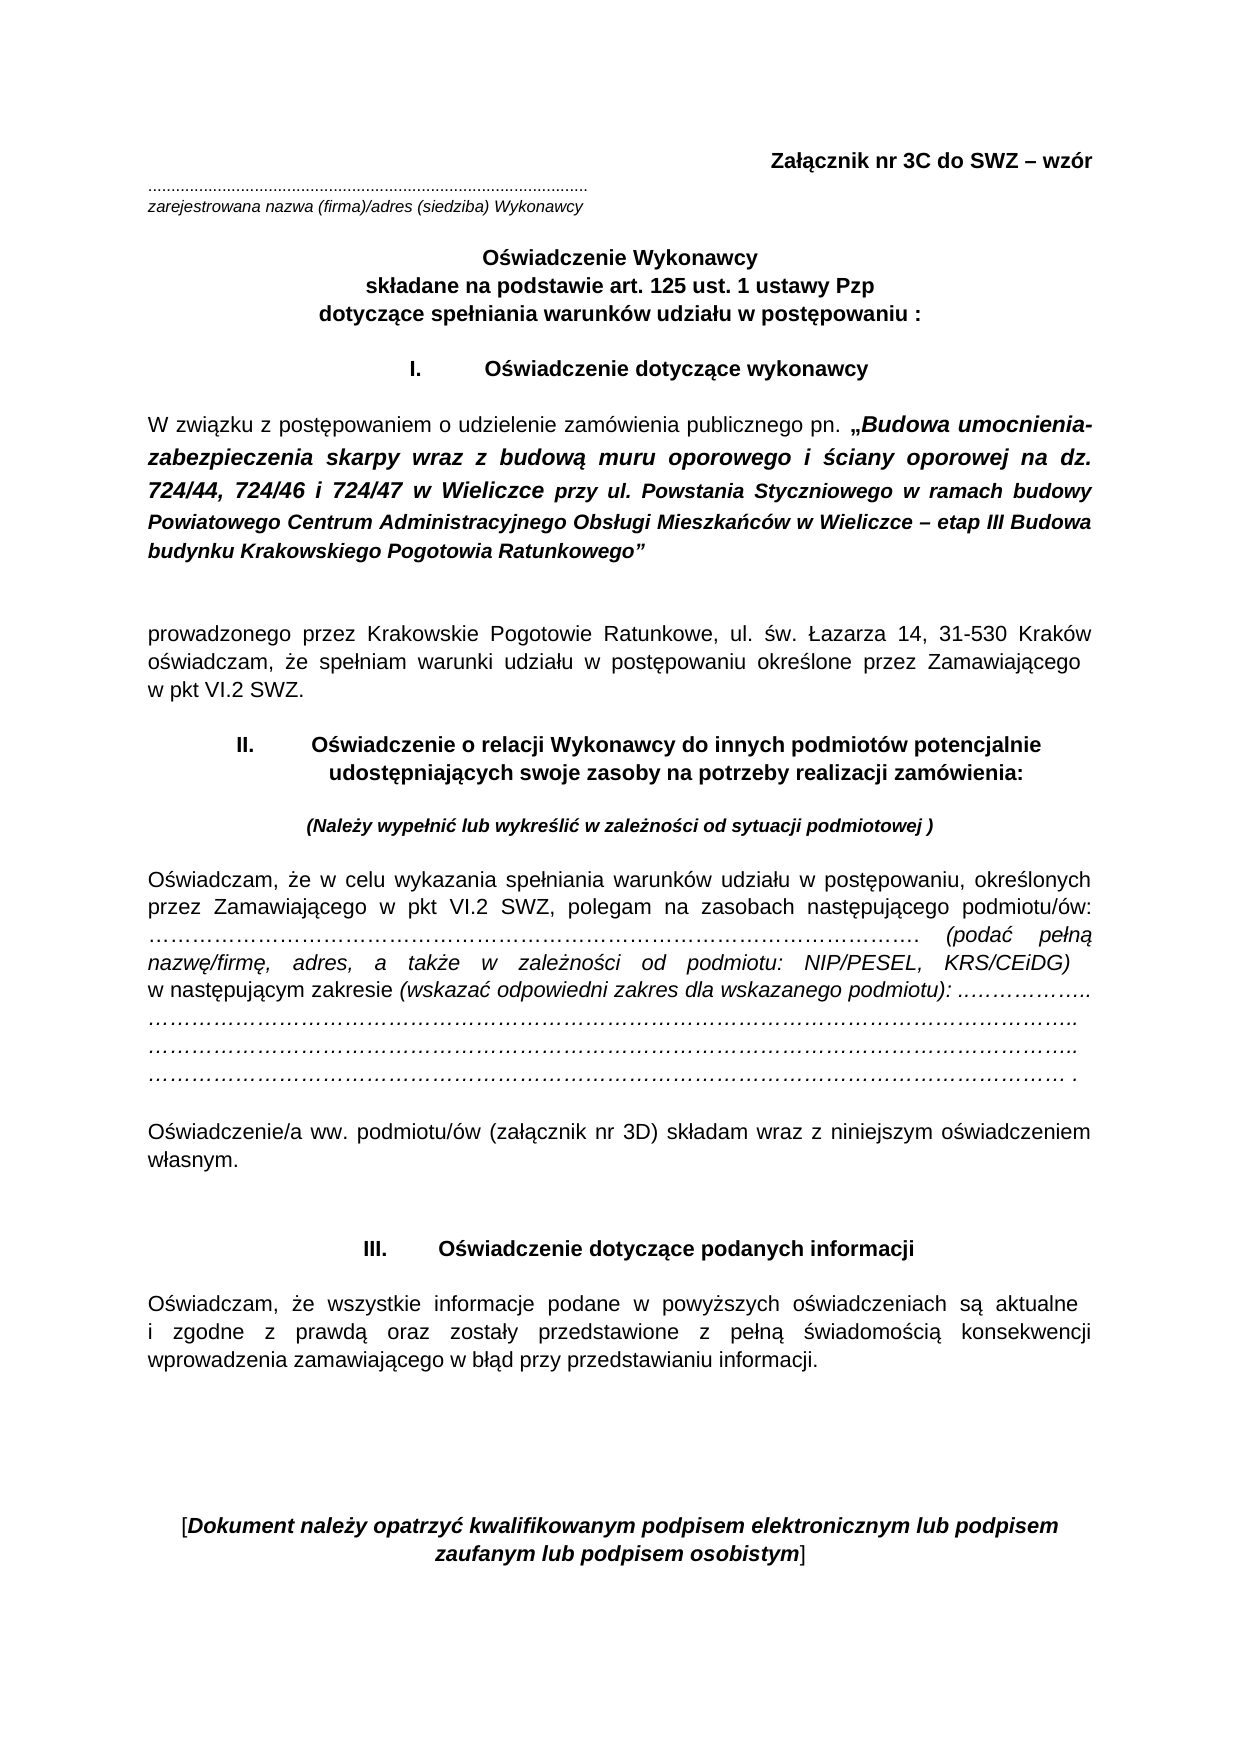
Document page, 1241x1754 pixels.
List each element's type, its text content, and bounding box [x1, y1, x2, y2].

text (Należy wypełnić lub wykreślić w zależności od sytuacji podmiotowej ) [148, 815, 1093, 837]
text ............................................................................................... [148, 175, 1093, 194]
list Oświadczenie dotyczące wykonawcy [185, 356, 1093, 381]
text zarejestrowana nazwa (firma)/adres (siedziba) Wykonawcy [148, 196, 1093, 216]
text składane na podstawie art. 125 ust. 1 ustawy Pzp [148, 273, 1093, 298]
text Oświadczam, że w celu wykazania spełniania warunków udziału w postępowaniu, określonych przez Zamawiającego w pkt VI.2 SWZ, polegam na zasobach następującego podmiotu/ów: ……………………………………………………………………………………………. (podać pełną nazwę/firmę, adres, a także w zależności od podmiotu: NIP/PESEL, KRS/CEiDG) w następującym zakresie (wskazać odpowiedni zakres dla wskazanego podmiotu): ..…………….. ……………………………………………………………………………………………………………….. ……………………………………………………………………………………………………………….. ……………………………………………………………………………………………………………… . [148, 866, 1093, 1086]
list W związku z postępowaniem o udzielenie zamówienia publicznego pn. „Budowa umocnienia-zabezpieczenia skarpy wraz z budową muru oporowego i ściany oporowej na dz. 724/44, 724/46 i 724/47 w Wieliczce przy ul. Powstania Styczniowego w ramach budowy Powiatowego Centrum Administracyjnego Obsługi Mieszkańców w Wieliczce – etap III Budowa budynku Krakowskiego Pogotowia Ratunkowego” [148, 411, 1093, 563]
text prowadzonego przez Krakowskie Pogotowie Ratunkowe, ul. św. Łazarza 14, 31-530 Kraków oświadczam, że spełniam warunki udziału w postępowaniu określone przez Zamawiającego w pkt VI.2 SWZ. [148, 621, 1093, 702]
text Załącznik nr 3C do SWZ – wzór [148, 148, 1093, 173]
list Oświadczenie dotyczące podanych informacji [185, 1236, 1093, 1261]
text Oświadczenie Wykonawcy [148, 245, 1093, 270]
list Oświadczenie o relacji Wykonawcy do innych podmiotów potencjalnie udostępniających swoje zasoby na potrzeby realizacji zamówienia: [185, 732, 1093, 785]
text [Dokument należy opatrzyć kwalifikowanym podpisem elektronicznym lub podpisem zaufanym lub podpisem osobistym] [148, 1513, 1093, 1566]
text dotyczące spełniania warunków udziału w postępowaniu : [148, 301, 1093, 326]
text Oświadczenie/a ww. podmiotu/ów (załącznik nr 3D) składam wraz z niniejszym oświadczeniem własnym. [148, 1119, 1093, 1172]
text Oświadczam, że wszystkie informacje podane w powyższych oświadczeniach są aktualne i zgodne z prawdą oraz zostały przedstawione z pełną świadomością konsekwencji wprowadzenia zamawiającego w błąd przy przedstawianiu informacji. [148, 1291, 1093, 1372]
